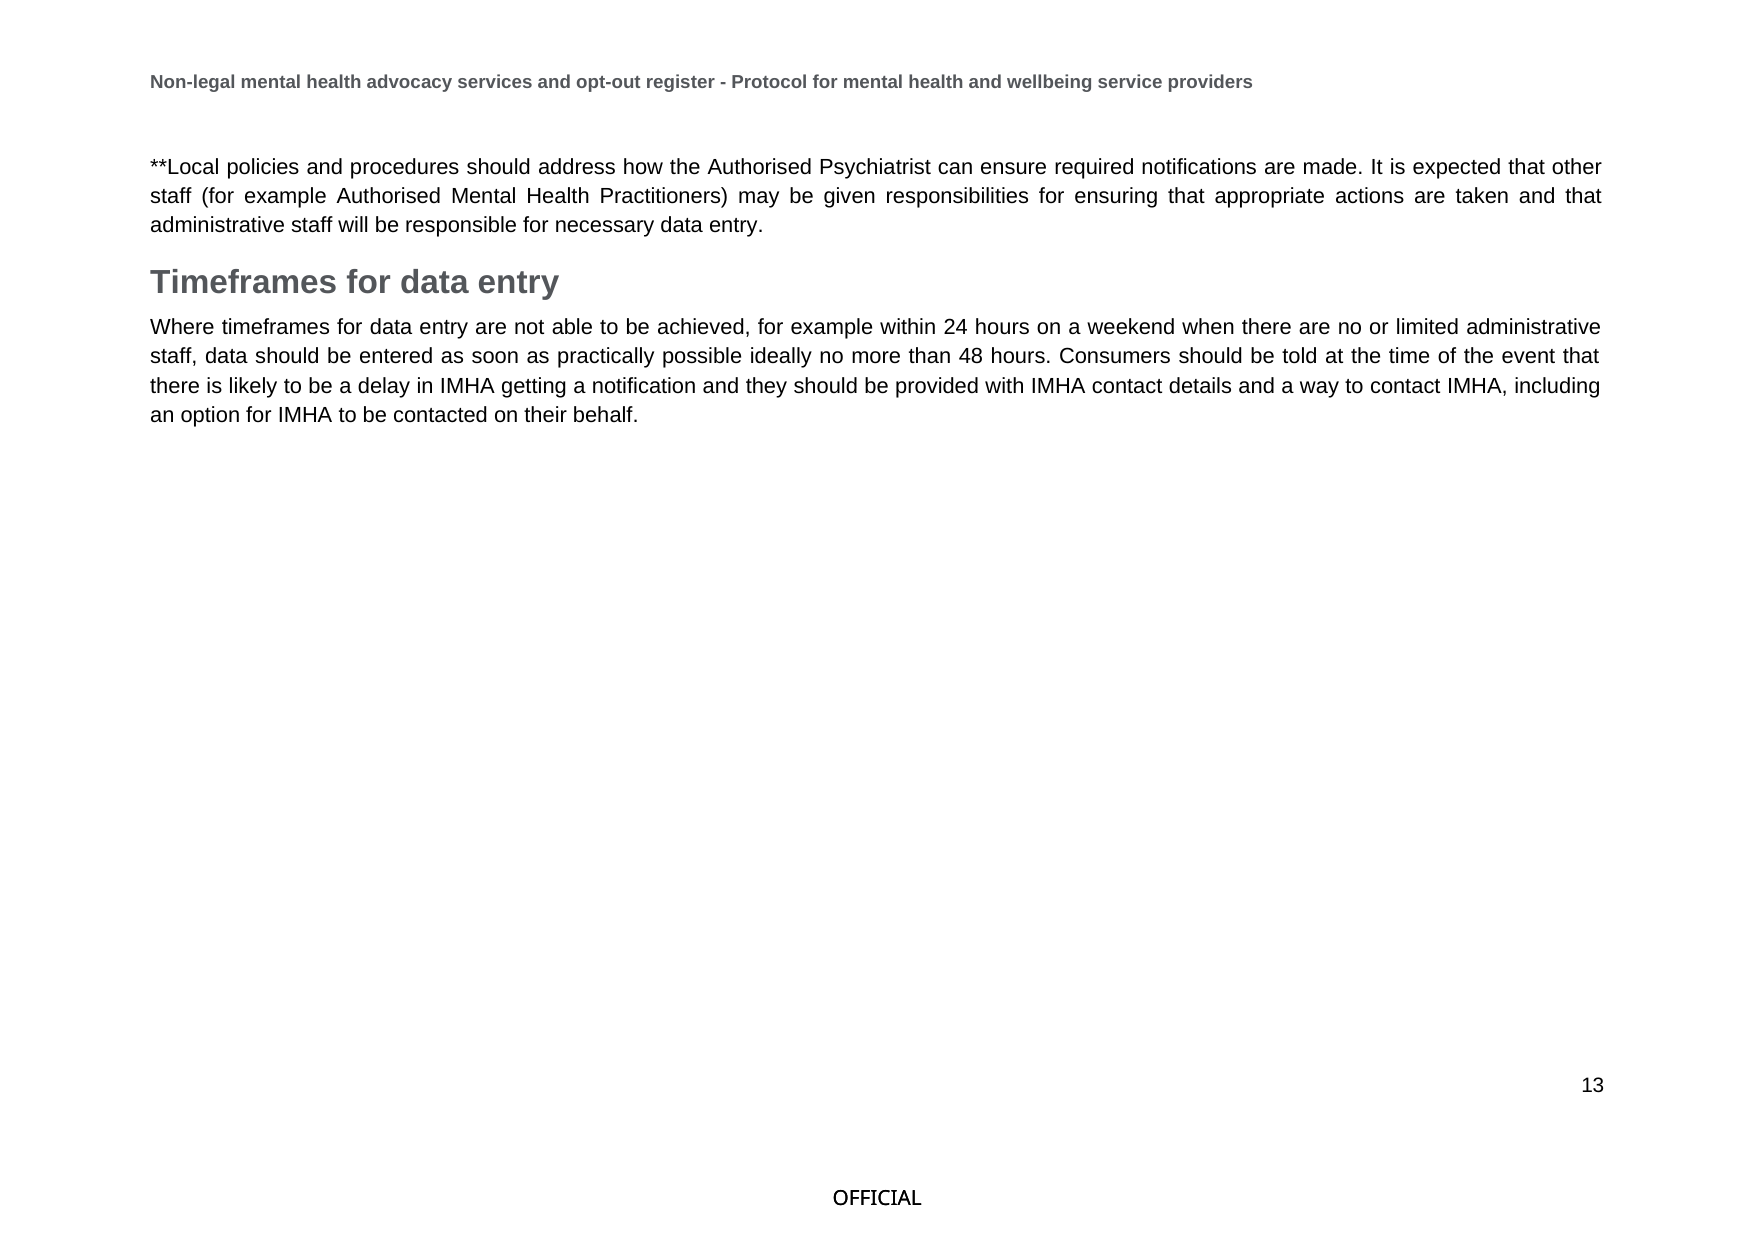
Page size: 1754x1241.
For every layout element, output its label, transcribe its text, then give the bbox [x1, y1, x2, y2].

text **Local policies and procedures should address how the Authorised Psychiatrist can ensure required notifications are made. It is expected that other staff (for example Authorised Mental Health Practitioners) may be given responsibilities for ensuring that appropriate actions are taken and that administrative staff will be responsible for necessary data entry. [150, 150, 1604, 237]
text Where timeframes for data entry are not able to be achieved, for example within 24 hours on a weekend when there are no or limited administrative staff, data should be entered as soon as practically possible ideally no more than 48 hours. Consumers should be told at the time of the event that there is likely to be a delay in IMHA getting a notification and they should be provided with IMHA contact details and a way to contact IMHA, including an option for IMHA to be contacted on their behalf. [150, 310, 1604, 427]
subtitle Timeframes for data entry [150, 262, 1604, 301]
